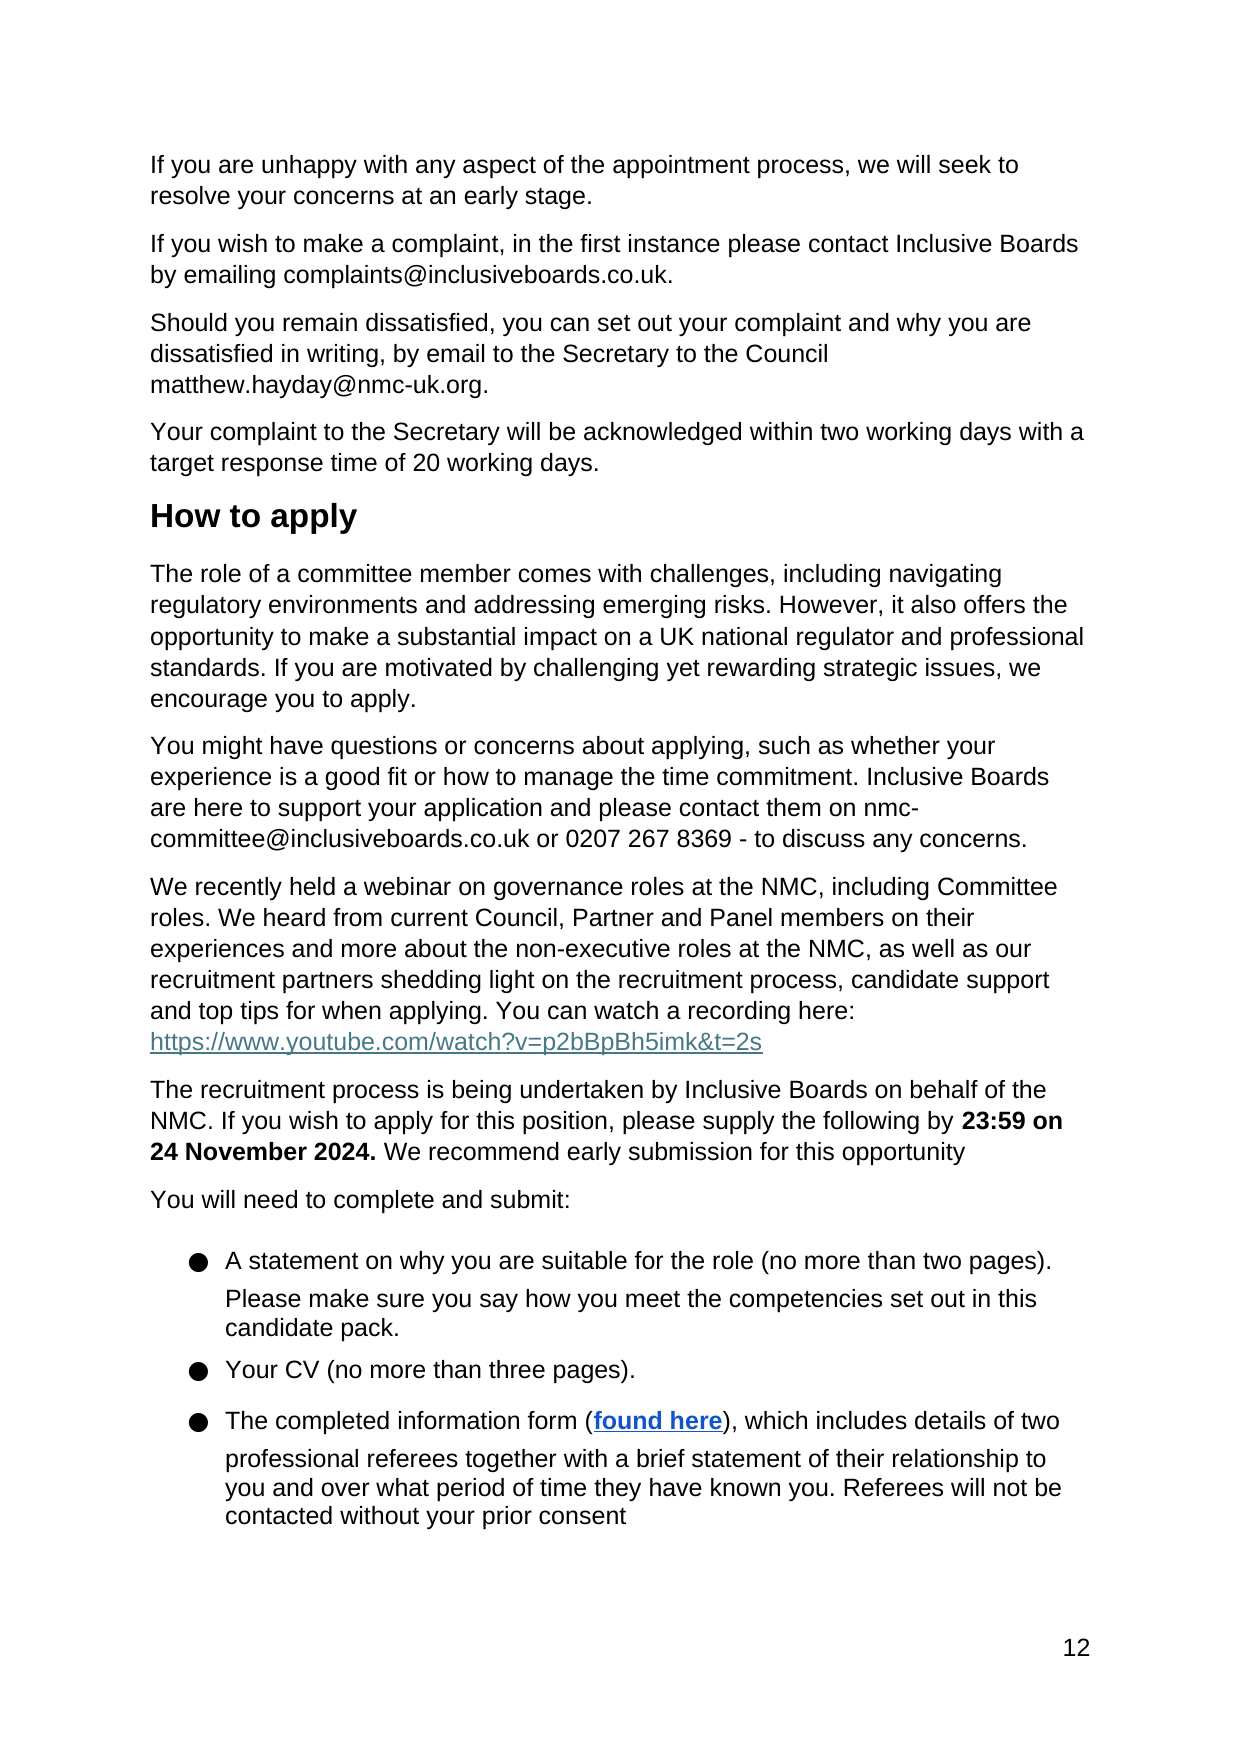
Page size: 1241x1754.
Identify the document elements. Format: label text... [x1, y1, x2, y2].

list A statement on why you are suitable for the role (no more than two pages). Please make sure you say how you meet the competencies set out in this candidate pack. [187, 1233, 1090, 1341]
text If you wish to make a complaint, in the first instance please contact Inclusive Boards by emailing complaints@inclusiveboards.co.uk. [150, 229, 1090, 288]
text We recently held a webinar on governance roles at the NMC, including Committee roles. We heard from current Council, Partner and Panel members on their experiences and more about the non-executive roles at the NMC, as well as our recruitment partners shedding light on the recruitment process, candidate support and top tips for when applying. You can watch a recording here: https://www.youtube.com/watch?v=p2bBpBh5imk&t=2s [150, 872, 1090, 1056]
text Your complaint to the Secretary will be acknowledged within two working days with a target response time of 20 working days. [150, 417, 1090, 477]
text The role of a committee member comes with challenges, including navigating regulatory environments and addressing emerging risks. However, it also offers the opportunity to make a substantial impact on a UK national regulator and professional standards. If you are motivated by challenging yet rewarding strategic issues, we encourage you to apply. [150, 559, 1090, 712]
text The recruitment process is being undertaken by Inclusive Boards on behalf of the NMC. If you wish to apply for this position, please supply the following by 23:59 on 24 November 2024. We recommend early submission for this opportunity [150, 1075, 1090, 1166]
text If you are unhappy with any aspect of the appointment process, we will seek to resolve your concerns at an early stage. [150, 150, 1090, 210]
text You might have questions or concerns about applying, such as whether your experience is a good fit or how to manage the time commitment. Inclusive Boards are here to support your application and please contact them on nmc-committee@inclusiveboards.co.uk or 0207 267 8369 - to discuss any concerns. [150, 731, 1090, 853]
text Should you remain dissatisfied, you can set out your complaint and why you are dissatisfied in writing, by email to the Secretary to the Council matthew.hayday@nmc-uk.org. [150, 307, 1090, 398]
text You will need to complete and submit: [150, 1185, 1090, 1214]
list Your CV (no more than three pages). [187, 1341, 1090, 1393]
list The completed information form (found here), which includes details of two professional referees together with a brief statement of their relationship to you and over what period of time they have known you. Referees will not be contacted without your prior consent [187, 1393, 1090, 1530]
subtitle How to apply [150, 496, 1090, 534]
